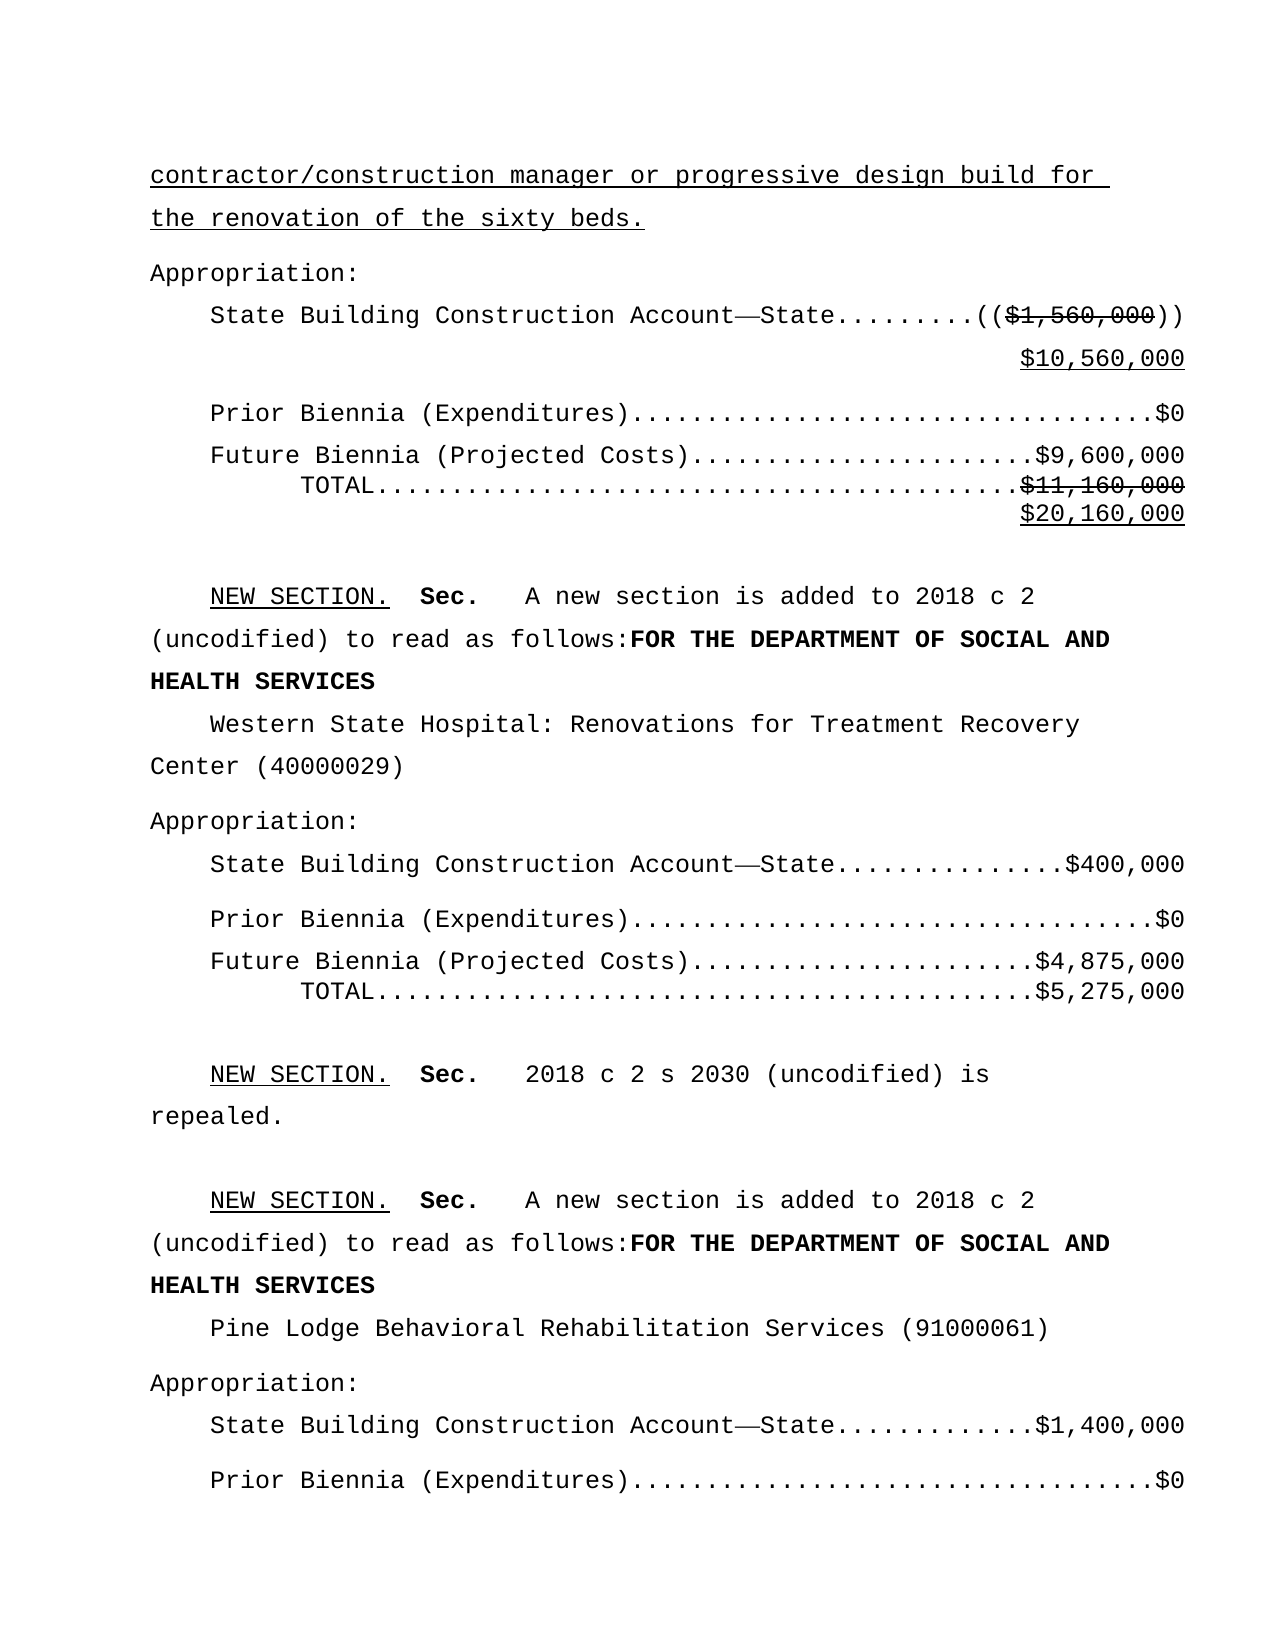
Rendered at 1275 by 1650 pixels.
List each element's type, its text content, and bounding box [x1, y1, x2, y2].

text Future Biennia (Projected Costs) $9,600,000 [150, 430, 1125, 472]
text Future Biennia (Projected Costs) $4,875,000 [150, 936, 1125, 978]
text Prior Biennia (Expenditures) $0 [150, 387, 1125, 430]
text TOTAL $11,160,000 [150, 472, 1125, 501]
text State Building Construction Account—State (($1,560,000)) [150, 290, 1125, 332]
text Prior Biennia (Expenditures) $0 [150, 893, 1125, 936]
text Prior Biennia (Expenditures) $0 [150, 1455, 1125, 1497]
text Appropriation: [150, 1357, 1125, 1400]
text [150, 150, 1125, 235]
text Appropriation: [150, 796, 1125, 838]
text $10,560,000 [150, 332, 1125, 375]
text Pine Lodge Behavioral Rehabilitation Services (91000061) [150, 1302, 1125, 1345]
text NEW SECTION. Sec. A new section is added to 2018 c 2 (uncodified) to read as follows:FOR THE DEPARTMENT OF SOCIAL AND HEALTH SERVICES [150, 571, 1125, 698]
text Appropriation: [150, 247, 1125, 290]
text NEW SECTION. Sec. 2018 c 2 s 2030 (uncodified) is repealed. [150, 1048, 1125, 1133]
text Western State Hospital: Renovations for Treatment Recovery Center (40000029) [150, 698, 1125, 783]
text State Building Construction Account—State $1,400,000 [150, 1400, 1125, 1442]
text $20,160,000 [150, 501, 1125, 529]
text NEW SECTION. Sec. A new section is added to 2018 c 2 (uncodified) to read as follows:FOR THE DEPARTMENT OF SOCIAL AND HEALTH SERVICES [150, 1175, 1125, 1302]
text TOTAL $5,275,000 [150, 978, 1125, 1007]
text State Building Construction Account—State $400,000 [150, 838, 1125, 881]
